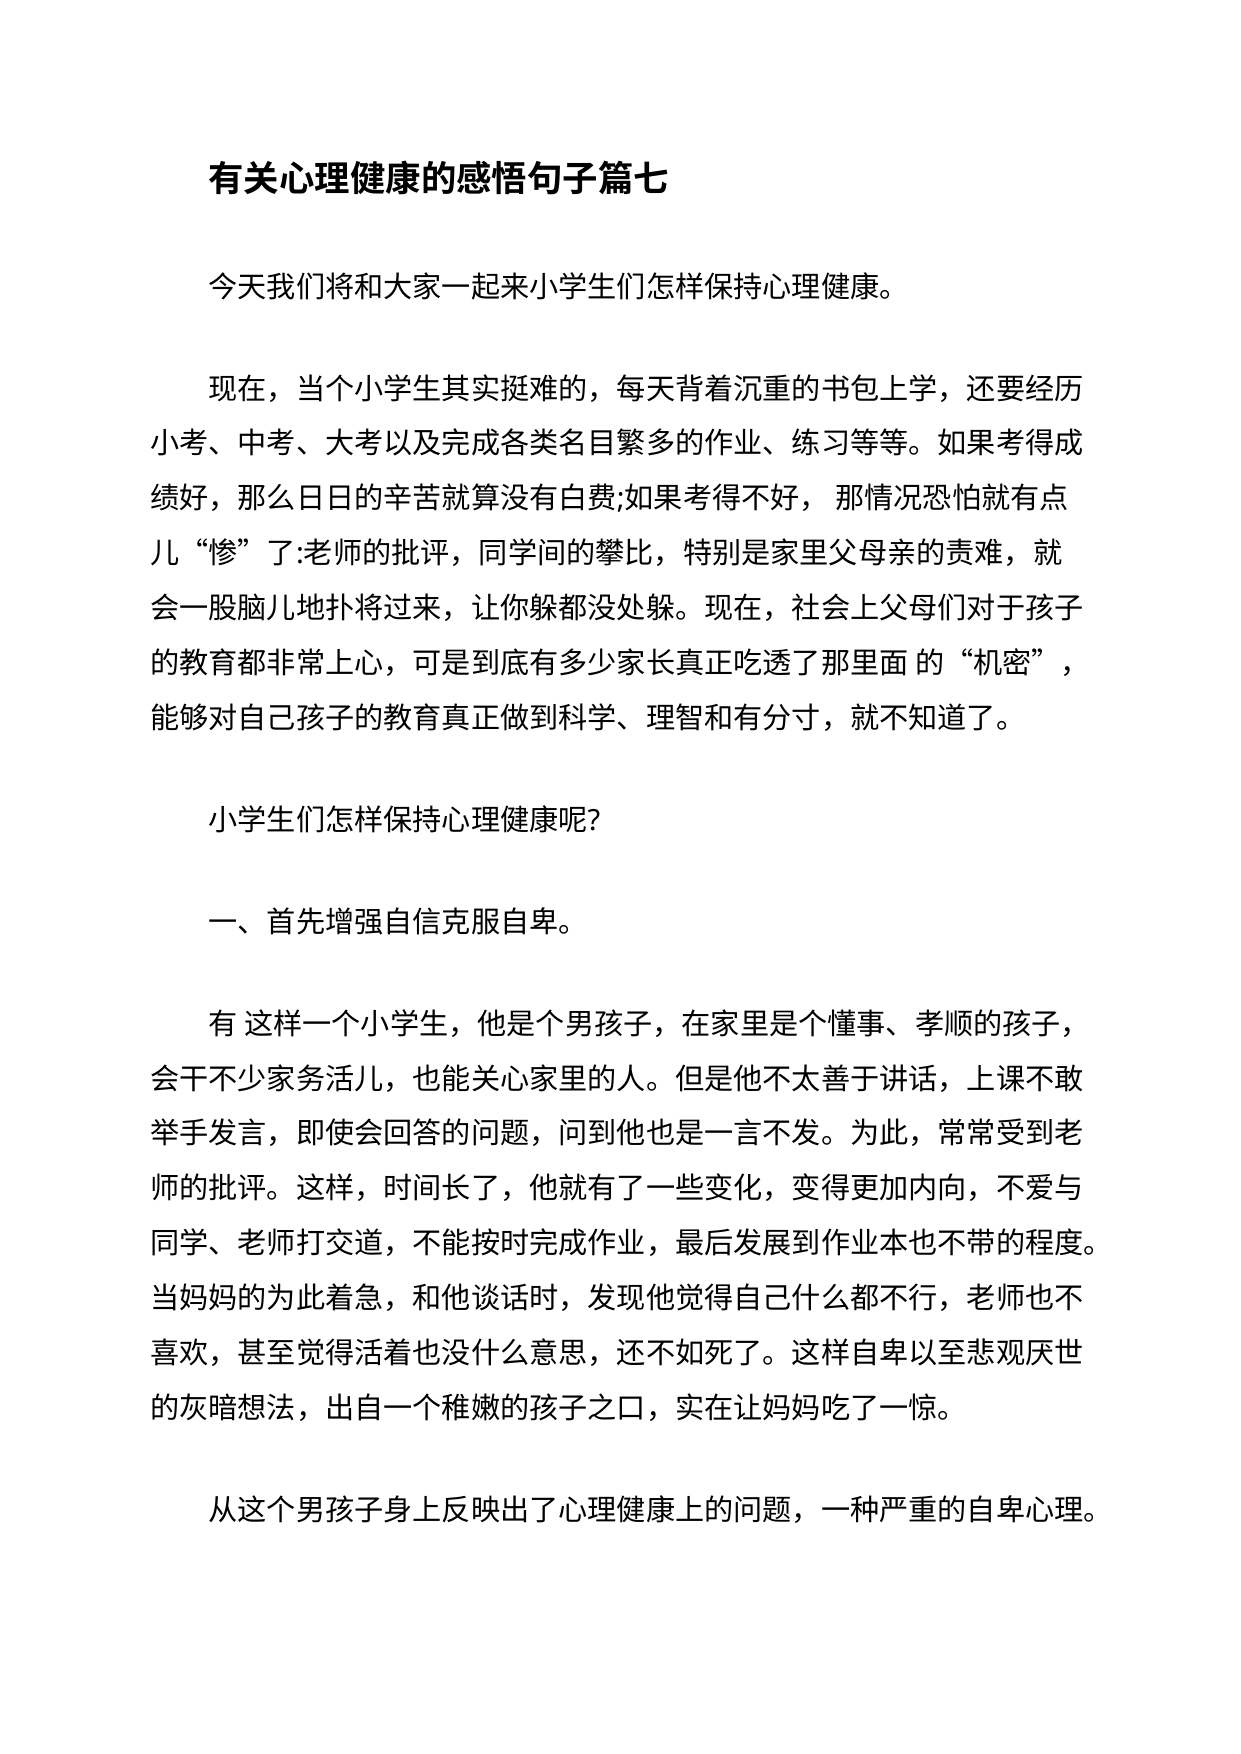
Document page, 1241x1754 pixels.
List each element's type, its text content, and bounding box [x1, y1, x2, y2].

text 今天我们将和大家一起来小学生们怎样保持心理健康。 [150, 263, 1090, 306]
text 现在，当个小学生其实挺难的，每天背着沉重的书包上学，还要经历小考、中考、大考以及完成各类名目繁多的作业、练习等等。如果考得成绩好，那么日日的辛苦就算没有白费;如果考得不好， 那情况恐怕就有点儿“惨”了:老师的批评，同学间的攀比，特别是家里父母亲的责难，就会一股脑儿地扑将过来，让你躲都没处躲。现在，社会上父母们对于孩子的教育都非常上心，可是到底有多少家长真正吃透了那里面 的“机密”，能够对自己孩子的教育真正做到科学、理智和有分寸，就不知道了。 [150, 365, 1090, 737]
text 有 这样一个小学生，他是个男孩子，在家里是个懂事、孝顺的孩子， 会干不少家务活儿，也能关心家里的人。但是他不太善于讲话，上课不敢举手发言，即使会回答的问题，问到他也是一言不发。为此，常常受到老师的批评。这样，时间长了，他就有了一些变化，变得更加内向，不爱与同学、老师打交道，不能按时完成作业，最后发展到作业本也不带的程度。当妈妈的为此着急，和他谈话时，发现他觉得自己什么都不行，老师也不喜欢，甚至觉得活着也没什么意思，还不如死了。这样自卑以至悲观厌世的灰暗想法，出自一个稚嫩的孩子之口，实在让妈妈吃了一惊。 [150, 1000, 1090, 1427]
text 一、首先增强自信克服自卑。 [150, 898, 1090, 941]
text 小学生们怎样保持心理健康呢? [150, 797, 1090, 839]
text 有关心理健康的感悟句子篇七 [150, 150, 1090, 201]
text 从这个男孩子身上反映出了心理健康上的问题，一种严重的自卑心理。 [150, 1486, 1090, 1529]
